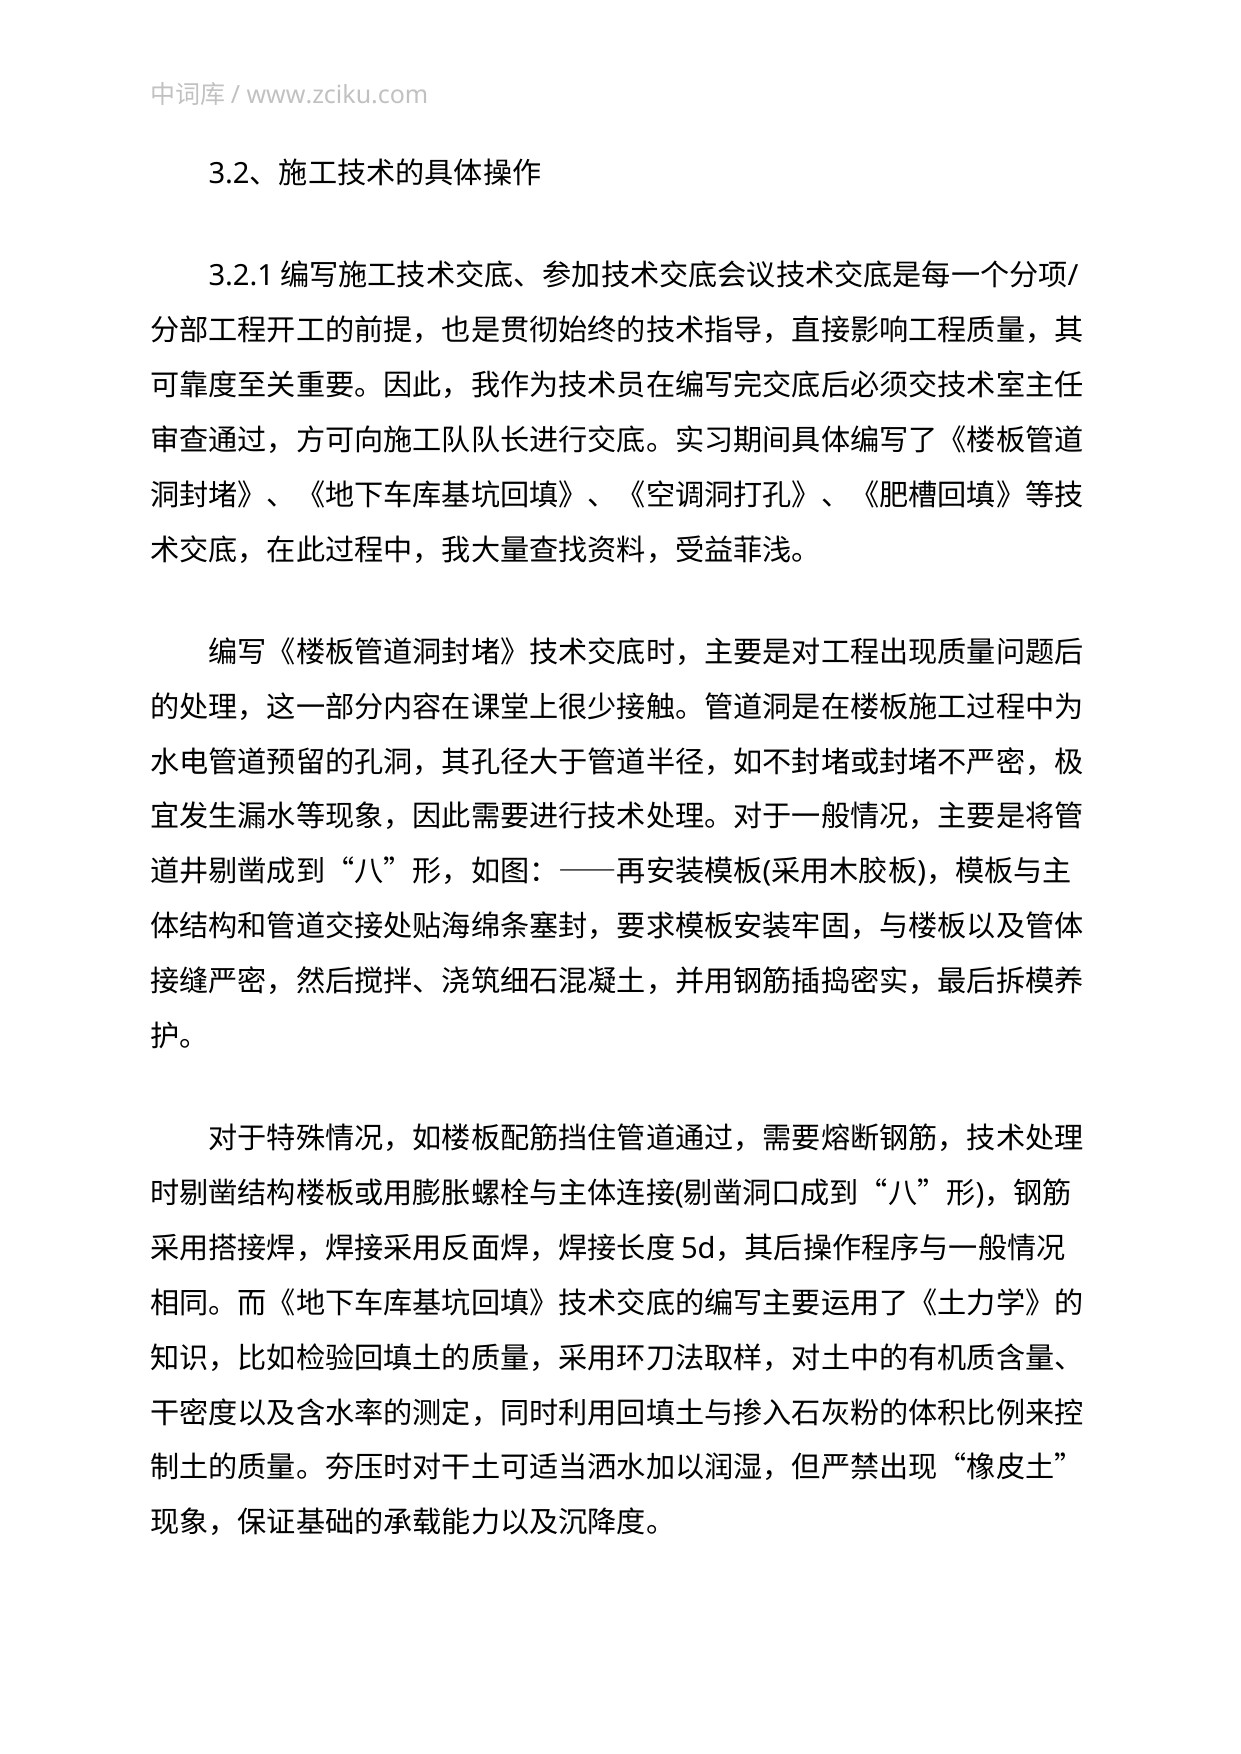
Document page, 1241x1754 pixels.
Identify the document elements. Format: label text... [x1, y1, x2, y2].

text 3.2、施工技术的具体操作 [150, 150, 1090, 192]
text 对于特殊情况，如楼板配筋挡住管道通过，需要熔断钢筋，技术处理时剔凿结构楼板或用膨胀螺栓与主体连接(剔凿洞口成到“八”形)，钢筋采用搭接焊，焊接采用反面焊，焊接长度5d，其后操作程序与一般情况相同。而《地下车库基坑回填》技术交底的编写主要运用了《土力学》的知识，比如检验回填土的质量，采用环刀法取样，对土中的有机质含量、干密度以及含水率的测定，同时利用回填土与掺入石灰粉的体积比例来控制土的质量。夯压时对干土可适当洒水加以润湿，但严禁出现“橡皮土”现象，保证基础的承载能力以及沉降度。 [150, 1114, 1090, 1541]
text 3.2.1编写施工技术交底、参加技术交底会议技术交底是每一个分项/分部工程开工的前提，也是贯彻始终的技术指导，直接影响工程质量，其可靠度至关重要。因此，我作为技术员在编写完交底后必须交技术室主任审查通过，方可向施工队队长进行交底。实习期间具体编写了《楼板管道洞封堵》、《地下车库基坑回填》、《空调洞打孔》、《肥槽回填》等技术交底，在此过程中，我大量查找资料，受益菲浅。 [150, 252, 1090, 569]
text 编写《楼板管道洞封堵》技术交底时，主要是对工程出现质量问题后的处理，这一部分内容在课堂上很少接触。管道洞是在楼板施工过程中为水电管道预留的孔洞，其孔径大于管道半径，如不封堵或封堵不严密，极宜发生漏水等现象，因此需要进行技术处理。对于一般情况，主要是将管道井剔凿成到“八”形，如图：——再安装模板(采用木胶板)，模板与主体结构和管道交接处贴海绵条塞封，要求模板安装牢固，与楼板以及管体接缝严密，然后搅拌、浇筑细石混凝土，并用钢筋插捣密实，最后拆模养护。 [150, 628, 1090, 1055]
